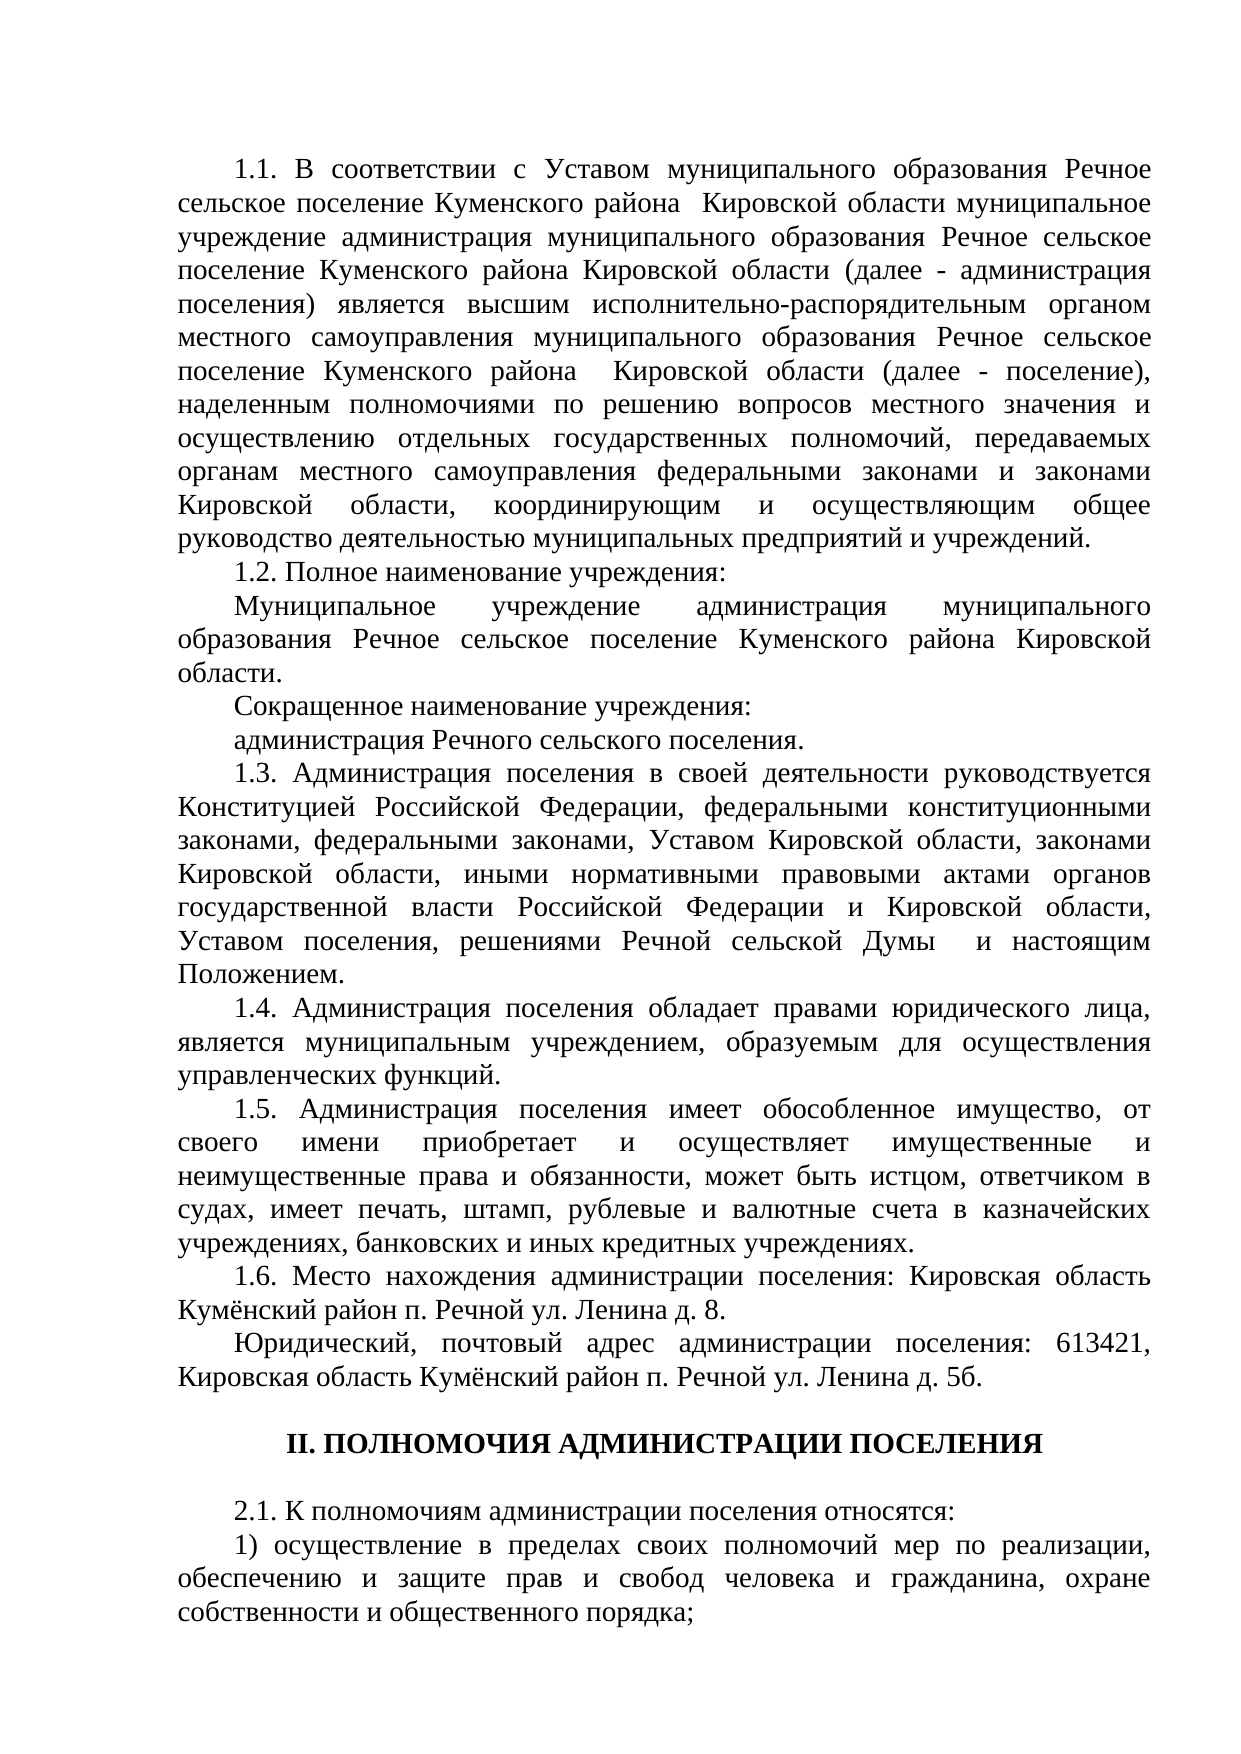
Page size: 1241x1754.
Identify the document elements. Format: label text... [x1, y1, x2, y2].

text 2.1. К полномочиям администрации поселения относятся: [177, 1493, 1152, 1527]
text Юридический, почтовый адрес администрации поселения: 613421, Кировская область Кумёнский район п. Речной ул. Ленина д. 5б. [177, 1326, 1152, 1393]
text Муниципальное учреждение администрация муниципального образования Речное сельское поселение Куменского района Кировской области. [177, 588, 1152, 688]
text 1.2. Полное наименование учреждения: [177, 554, 1152, 588]
text 1.6. Место нахождения администрации поселения: Кировская область Кумёнский район п. Речной ул. Ленина д. 8. [177, 1258, 1152, 1326]
text 1.4. Администрация поселения обладает правами юридического лица, является муниципальным учреждением, образуемым для осуществления управленческих функций. [177, 990, 1152, 1091]
text администрация Речного сельского поселения. [177, 722, 1152, 755]
text II. ПОЛНОМОЧИЯ АДМИНИСТРАЦИИ ПОСЕЛЕНИЯ [177, 1426, 1152, 1460]
text 1.5. Администрация поселения имеет обособленное имущество, от своего имени приобретает и осуществляет имущественные и неимущественные права и обязанности, может быть истцом, ответчиком в судах, имеет печать, штамп, рублевые и валютные счета в казначейских учреждениях, банковских и иных кредитных учреждениях. [177, 1091, 1152, 1258]
text 1) осуществление в пределах своих полномочий мер по реализации, обеспечению и защите прав и свобод человека и гражданина, охране собственности и общественного порядка; [177, 1527, 1152, 1627]
text Сокращенное наименование учреждения: [177, 688, 1152, 722]
text 1.1. В соответствии с Уставом муниципального образования Речное сельское поселение Куменского района Кировской области муниципальное учреждение администрация муниципального образования Речное сельское поселение Куменского района Кировской области (далее - администрация поселения) является высшим исполнительно-распорядительным органом местного самоуправления муниципального образования Речное сельское поселение Куменского района Кировской области (далее - поселение), наделенным полномочиями по решению вопросов местного значения и осуществлению отдельных государственных полномочий, передаваемых органам местного самоуправления федеральными законами и законами Кировской области, координирующим и осуществляющим общее руководство деятельностью муниципальных предприятий и учреждений. [177, 152, 1152, 554]
text 1.3. Администрация поселения в своей деятельности руководствуется Конституцией Российской Федерации, федеральными конституционными законами, федеральными законами, Уставом Кировской области, законами Кировской области, иными нормативными правовыми актами органов государственной власти Российской Федерации и Кировской области, Уставом поселения, решениями Речной сельской Думы и настоящим Положением. [177, 755, 1152, 990]
